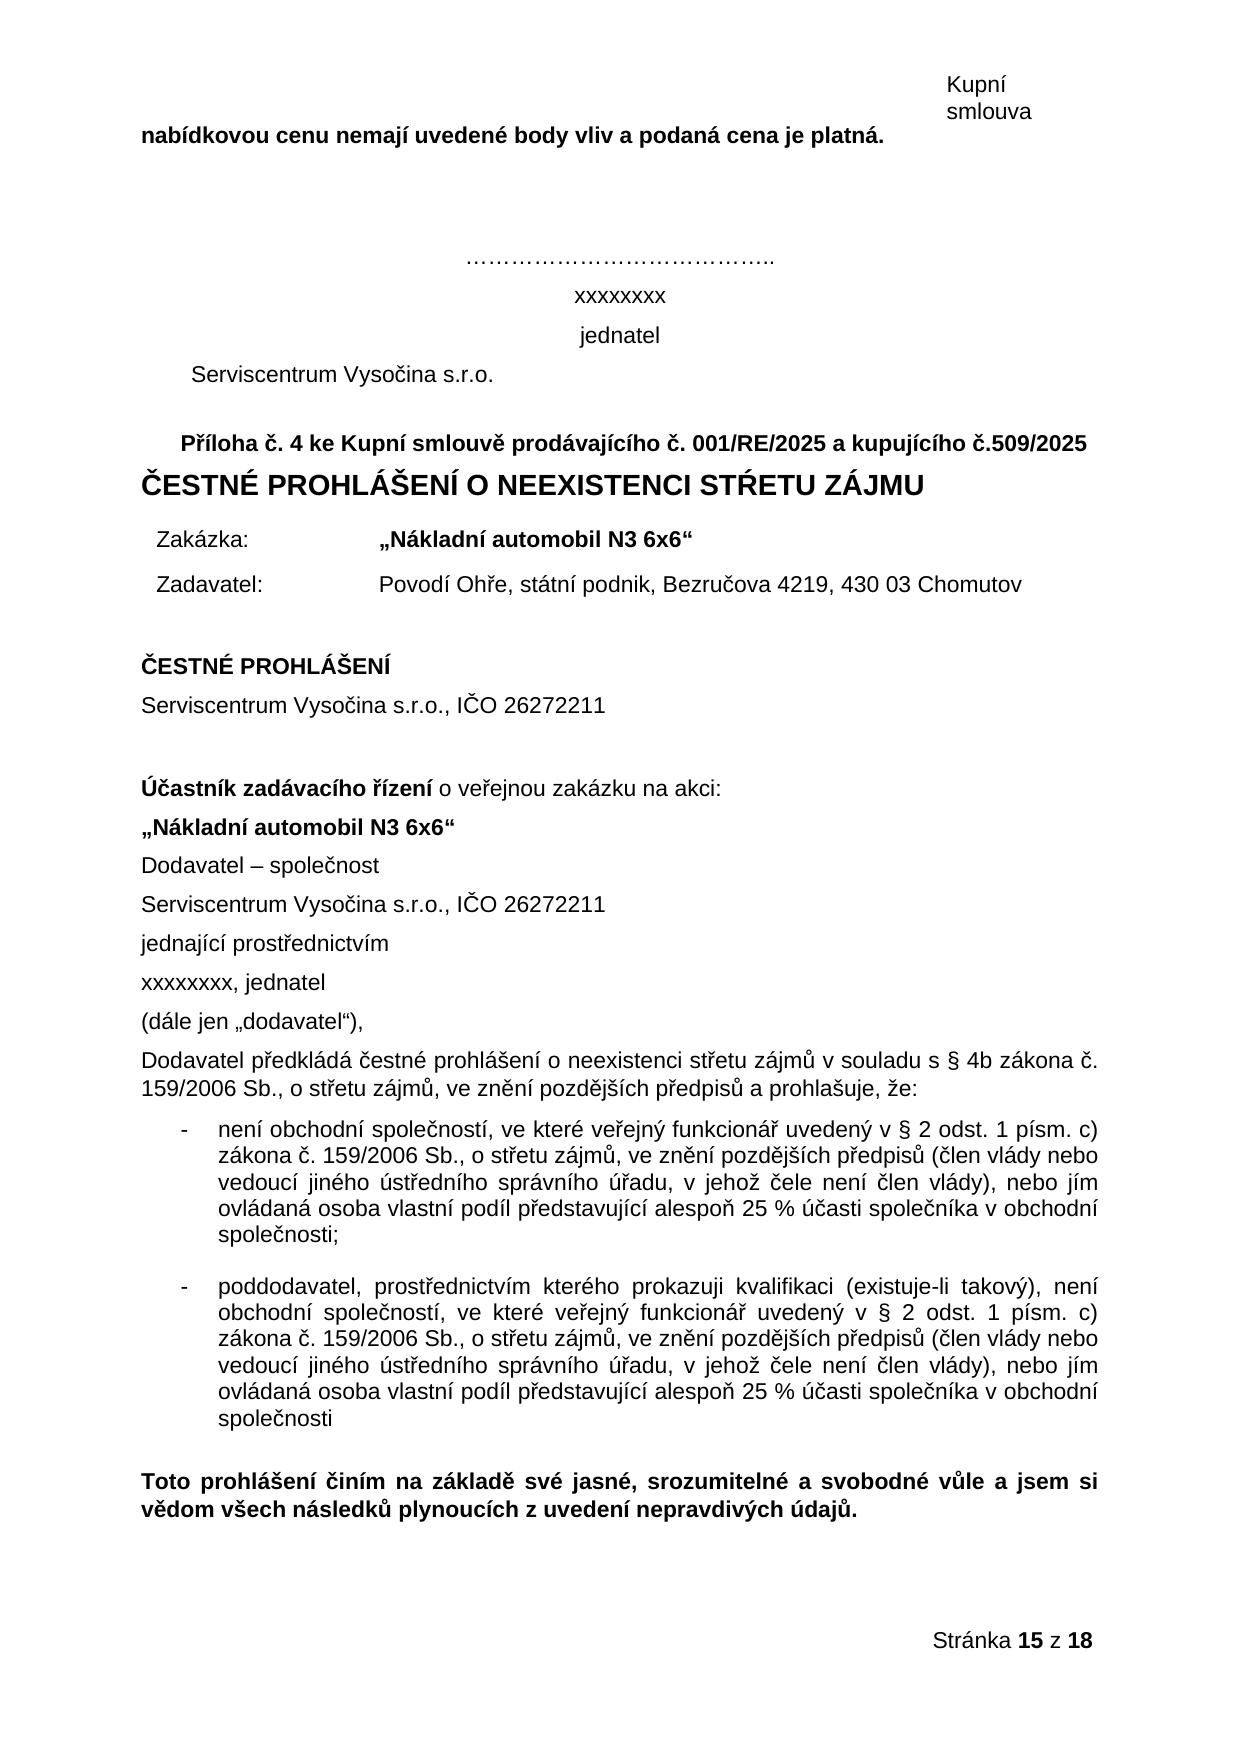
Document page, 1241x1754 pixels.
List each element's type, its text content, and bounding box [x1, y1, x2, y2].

text Dodavatel – společnost [141, 852, 1099, 879]
list není obchodní společností, ve které veřejný funkcionář uvedený v § 2 odst. 1 písm. c) zákona č. 159/2006 Sb., o střetu zájmů, ve znění pozdějších předpisů (člen vlády nebo vedoucí jiného ústředního správního úřadu, v jehož čele není člen vlády), nebo jím ovládaná osoba vlastní podíl představující alespoň 25 % účasti společníka v obchodní společnosti; [180, 1116, 1099, 1248]
text ČESTNÉ PROHLÁŠENÍ O NEEXISTENCI STŔETU ZÁJMU [141, 468, 1099, 502]
text (dále jen „dodavatel“), [141, 1008, 1099, 1034]
text Toto prohlášení činím na základě své jasné, srozumitelné a svobodné vůle a jsem si vědom všech následků plynoucích z uvedení nepravdivých údajů. [141, 1468, 1099, 1522]
text ………………………………….. xxxxxxxx jednatel [141, 243, 1099, 348]
list poddodavatel, prostřednictvím kterého prokazuji kvalifikaci (existuje-li takový), není obchodní společností, ve které veřejný funkcionář uvedený v § 2 odst. 1 písm. c) zákona č. 159/2006 Sb., o střetu zájmů, ve znění pozdějších předpisů (člen vlády nebo vedoucí jiného ústředního správního úřadu, v jehož čele není člen vlády), nebo jím ovládaná osoba vlastní podíl představující alespoň 25 % účasti společníka v obchodní společnosti [180, 1273, 1099, 1431]
text Účastník zadávacího řízení o veřejnou zakázku na akci: [141, 774, 1099, 801]
text xxxxxxxx, jednatel [141, 969, 1099, 995]
text jednající prostřednictvím [141, 930, 1099, 956]
text Serviscentrum Vysočina s.r.o., IČO 26272211 [141, 692, 1099, 718]
text Serviscentrum Vysočina s.r.o. [141, 361, 1099, 388]
text Příloha č. 4 ke Kupní smlouvě prodávajícího č. 001/RE/2025 a kupujícího č.509/2025 [141, 429, 1099, 456]
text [141, 122, 1099, 149]
table_cell Zadavatel: [145, 552, 311, 597]
text ČESTNÉ PROHLÁŠENÍ [141, 653, 1099, 679]
text „Nákladní automobil N3 6x6“ [141, 813, 1099, 840]
text Serviscentrum Vysočina s.r.o., IČO 26272211 [141, 891, 1099, 917]
table_cell Povodí Ohře, státní podnik, Bezručova 4219, 430 03 Chomutov [311, 552, 1095, 597]
text Dodavatel předkládá čestné prohlášení o neexistenci střetu zájmů v souladu s § 4b zákona č. 159/2006 Sb., o střetu zájmů, ve znění pozdějších předpisů a prohlašuje, že: [141, 1047, 1099, 1101]
table_header Zakázka: [145, 514, 311, 552]
table_header „Nákladní automobil N3 6x6“ [311, 514, 1095, 552]
